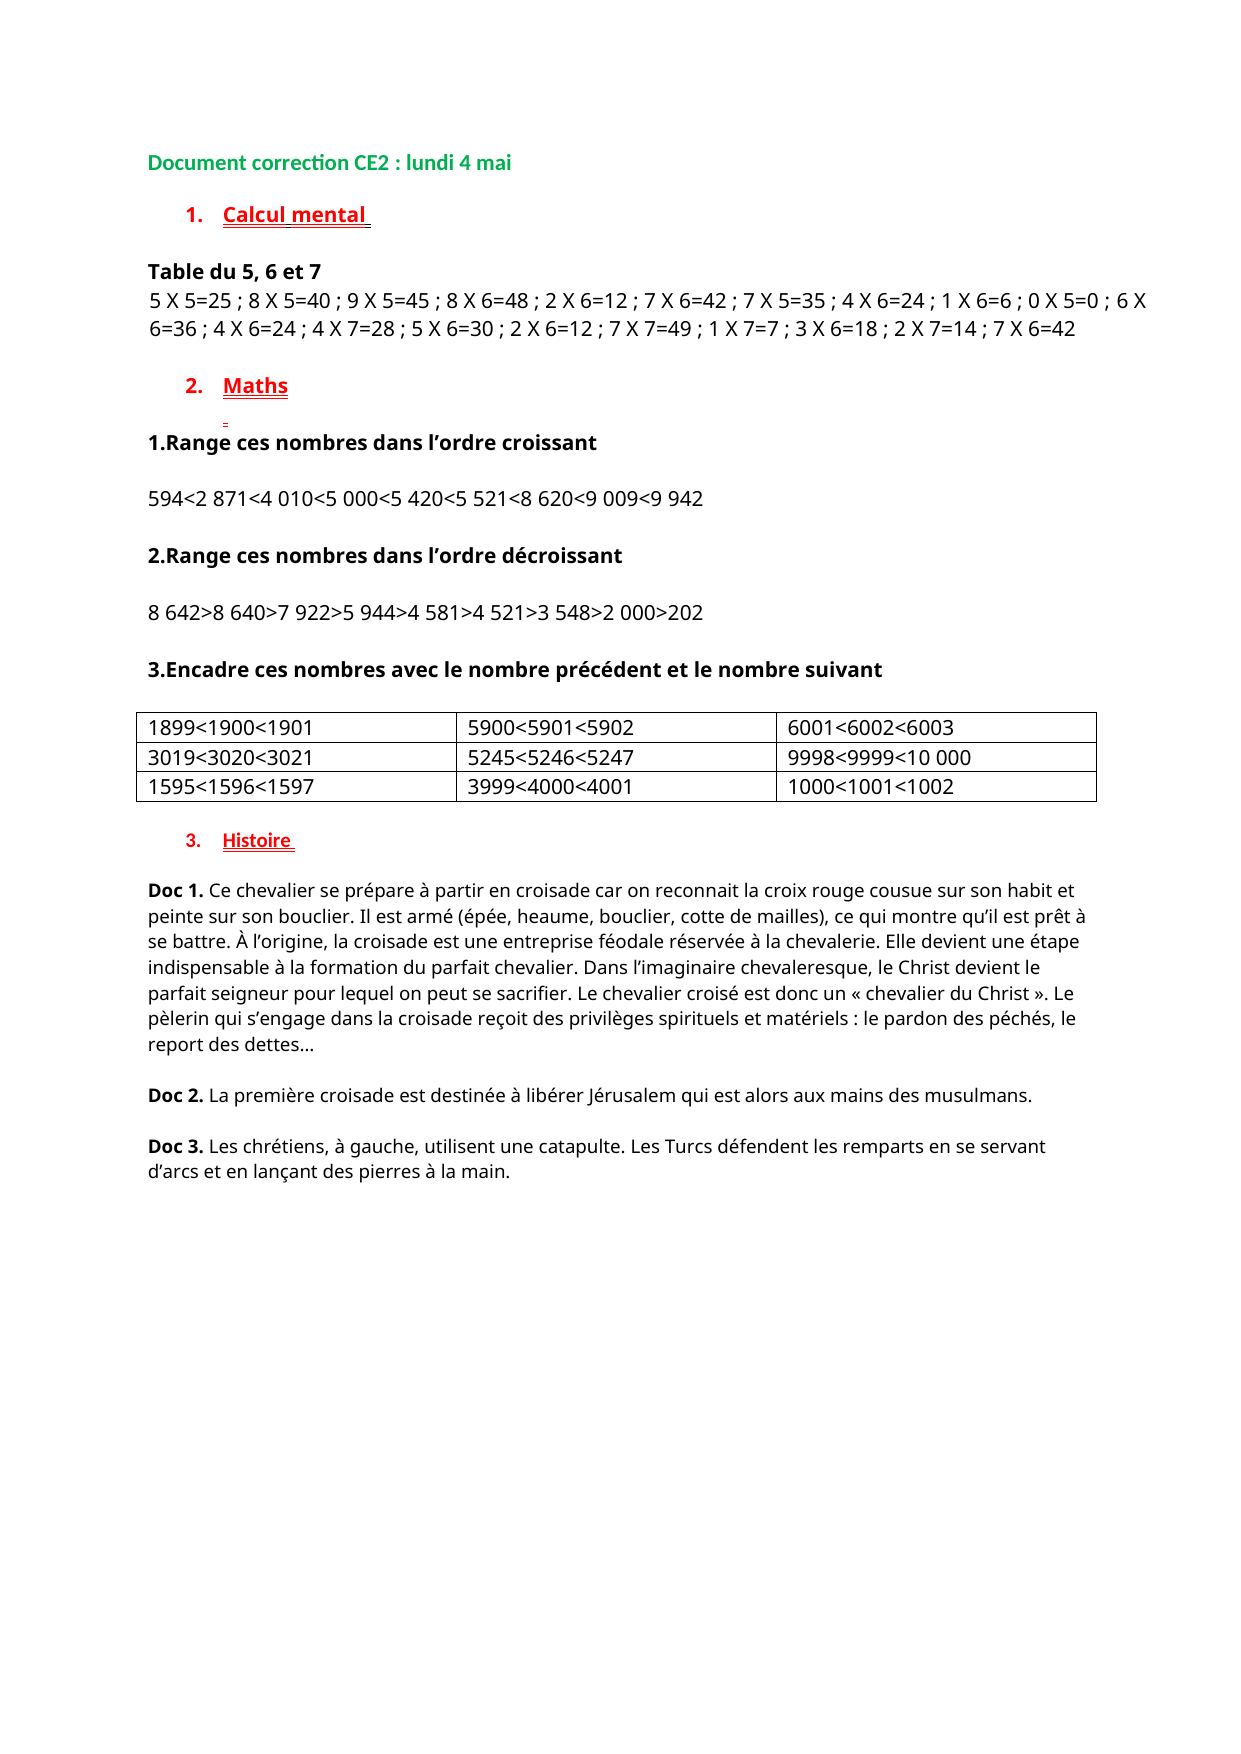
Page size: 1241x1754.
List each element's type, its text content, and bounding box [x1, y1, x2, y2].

text 2.Range ces nombres dans l’ordre décroissant [148, 541, 1093, 570]
table_header 1899<1900<1901 [137, 713, 456, 742]
list Maths [185, 371, 1093, 400]
list Calcul mental [185, 201, 1093, 229]
table_cell 9998<9999<10 000 [777, 743, 1096, 771]
text Doc 2. La première croisade est destinée à libérer Jérusalem qui est alors aux mains des musulmans. [148, 1082, 1093, 1107]
text 8 642>8 640>7 922>5 944>4 581>4 521>3 548>2 000>202 [148, 598, 1093, 627]
list Histoire [185, 827, 1093, 852]
table_cell 3999<4000<4001 [457, 772, 776, 801]
text Doc 3. Les chrétiens, à gauche, utilisent une catapulte. Les Turcs défendent les remparts en se servant d’arcs et en lançant des pierres à la main. [148, 1133, 1093, 1184]
text 594<2 871<4 010<5 000<5 420<5 521<8 620<9 009<9 942 [148, 484, 1093, 513]
text Doc 1. Ce chevalier se prépare à partir en croisade car on reconnait la croix rouge cousue sur son habit et peinte sur son bouclier. Il est armé (épée, heaume, bouclier, cotte de mailles), ce qui montre qu’il est prêt à se battre. À l’origine, la croisade est une entreprise féodale réservée à la chevalerie. Elle devient une étape indispensable à la formation du parfait chevalier. Dans l’imaginaire chevaleresque, le Christ devient le parfait seigneur pour lequel on peut se sacrifier. Le chevalier croisé est donc un « chevalier du Christ ». Le pèlerin qui s’engage dans la croisade reçoit des privilèges spirituels et matériels : le pardon des péchés, le report des dettes… [148, 878, 1093, 1056]
table_cell 1595<1596<1597 [137, 772, 456, 801]
text Table du 5, 6 et 7 [148, 257, 1093, 286]
text Document correction CE2 : lundi 4 mai [148, 148, 1093, 176]
table_cell 3019<3020<3021 [137, 743, 456, 771]
table_header 5 X 5=25 ; 8 X 5=40 ; 9 X 5=45 ; 8 X 6=48 ; 2 X 6=12 ; 7 X 6=42 ; 7 X 5=35 ; 4 X 6=24 ; 1 X 6=6 ; 0 X 5=0 ; 6 X 6=36 ; 4 X 6=24 ; 4 X 7=28 ; 5 X 6=30 ; 2 X 6=12 ; 7 X 7=49 ; 1 X 7=7 ; 3 X 6=18 ; 2 X 7=14 ; 7 X 6=42 [138, 286, 1198, 343]
text 3.Encadre ces nombres avec le nombre précédent et le nombre suivant [148, 655, 1093, 684]
table_header 5900<5901<5902 [457, 713, 776, 742]
text 1.Range ces nombres dans l’ordre croissant [148, 428, 1093, 456]
table_cell 1000<1001<1002 [777, 772, 1096, 801]
table_header 6001<6002<6003 [777, 713, 1096, 742]
table_cell 5245<5246<5247 [457, 743, 776, 771]
